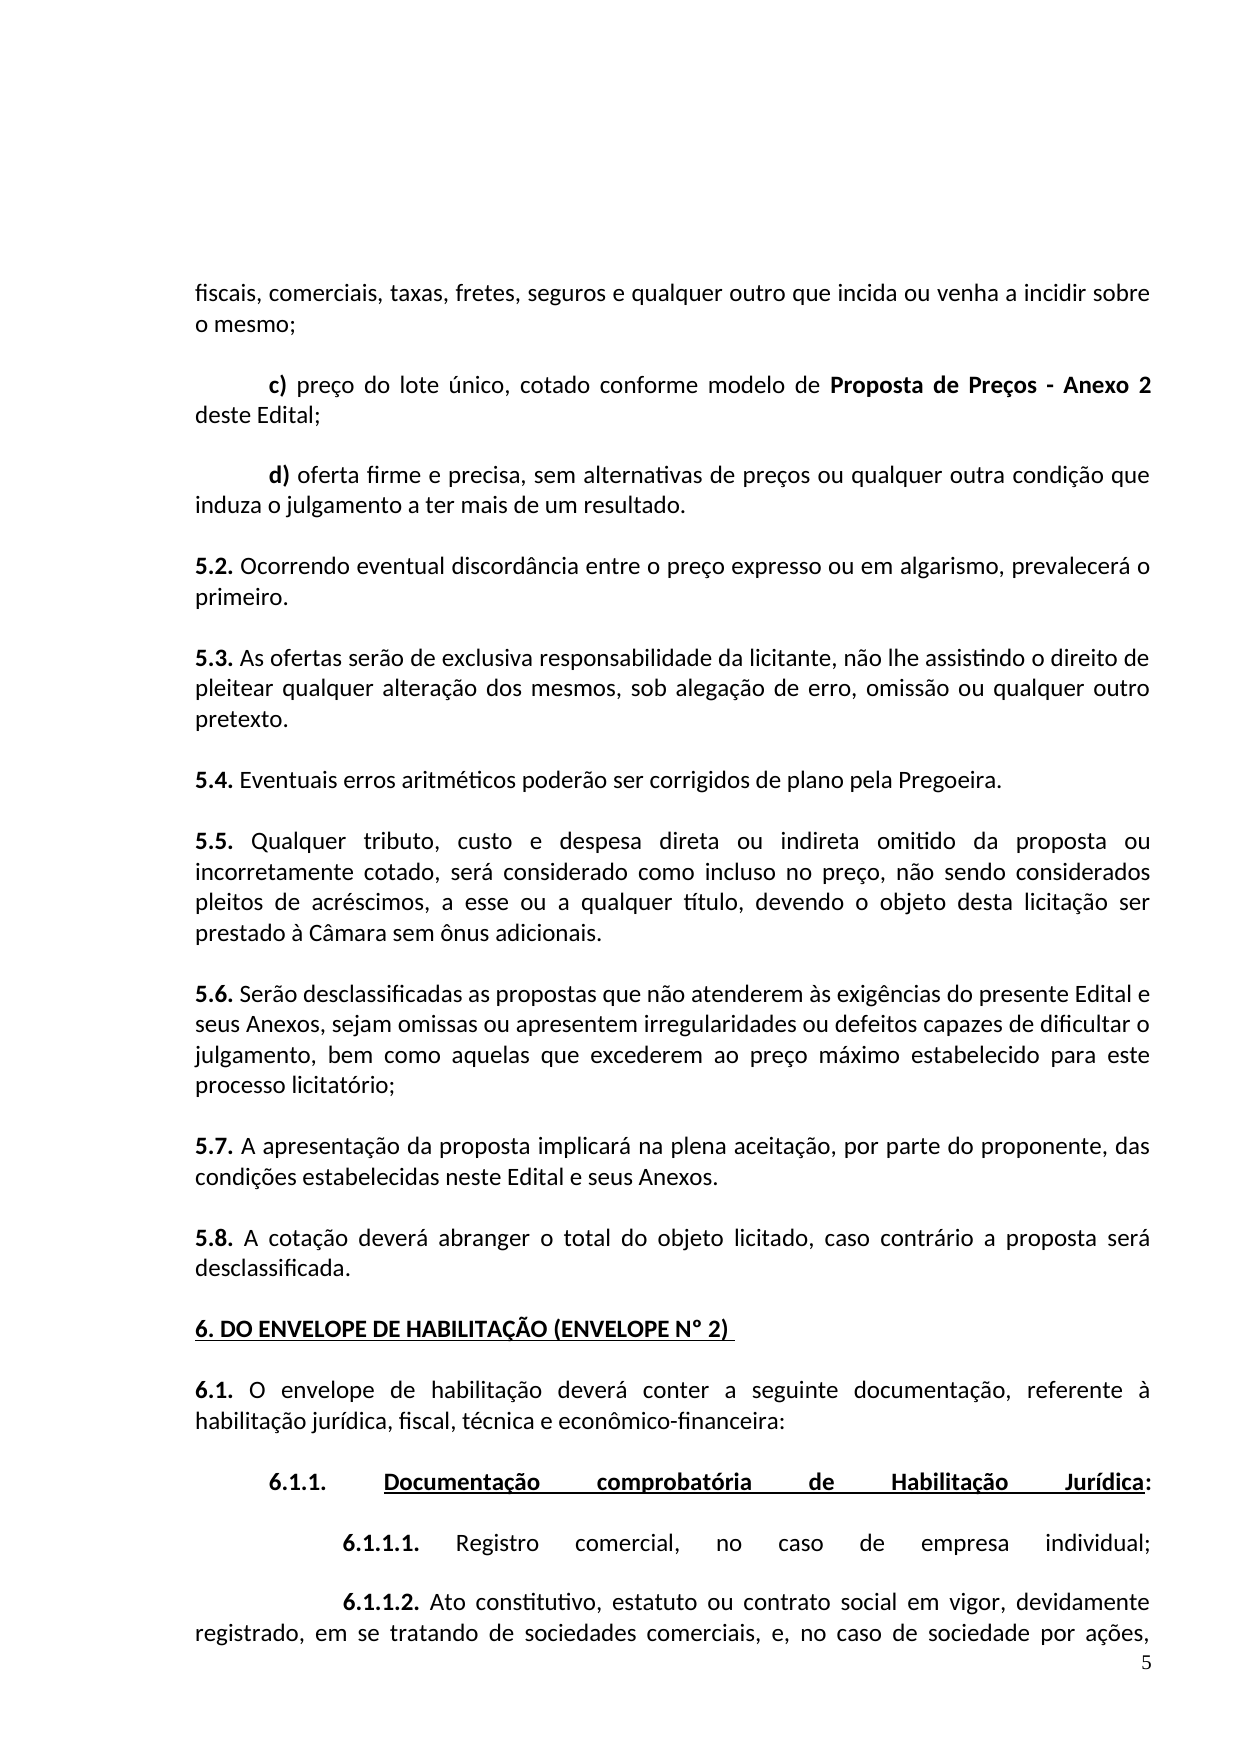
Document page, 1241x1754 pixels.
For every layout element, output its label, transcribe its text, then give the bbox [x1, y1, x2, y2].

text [195, 278, 1152, 339]
text 5.8. A cotação deverá abranger o total do objeto licitado, caso contrário a proposta será desclassificada. [195, 1222, 1152, 1283]
text 5.7. A apresentação da proposta implicará na plena aceitação, por parte do proponente, das condições estabelecidas neste Edital e seus Anexos. [195, 1130, 1152, 1191]
text d) oferta firme e precisa, sem alternativas de preços ou qualquer outra condição que induza o julgamento a ter mais de um resultado. [195, 459, 1152, 520]
subtitle 6. DO ENVELOPE DE HABILITAÇÃO (ENVELOPE Nº 2) [195, 1313, 1152, 1344]
text 5.6. Serão desclassificadas as propostas que não atenderem às exigências do presente Edital e seus Anexos, sejam omissas ou apresentem irregularidades ou defeitos capazes de dificultar o julgamento, bem como aquelas que excederem ao preço máximo estabelecido para este processo licitatório; [195, 978, 1152, 1100]
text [195, 1586, 1152, 1647]
text 6.1.1. Documentação comprobatória de Habilitação Jurídica: 6.1.1.1. Registro comercial, no caso de empresa individual; [195, 1466, 1152, 1586]
text 5.2. Ocorrendo eventual discordância entre o preço expresso ou em algarismo, prevalecerá o primeiro. [195, 551, 1152, 612]
text 5.5. Qualquer tributo, custo e despesa direta ou indireta omitido da proposta ou incorretamente cotado, será considerado como incluso no preço, não sendo considerados pleitos de acréscimos, a esse ou a qualquer título, devendo o objeto desta licitação ser prestado à Câmara sem ônus adicionais. [195, 825, 1152, 947]
text 6.1. O envelope de habilitação deverá conter a seguinte documentação, referente à habilitação jurídica, fiscal, técnica e econômico-financeira: [195, 1374, 1152, 1436]
text 5.3. As ofertas serão de exclusiva responsabilidade da licitante, não lhe assistindo o direito de pleitear qualquer alteração dos mesmos, sob alegação de erro, omissão ou qualquer outro pretexto. [195, 642, 1152, 734]
text c) preço do lote único, cotado conforme modelo de Proposta de Preços - Anexo 2 deste Edital; [195, 369, 1152, 430]
text 5.4. Eventuais erros aritméticos poderão ser corrigidos de plano pela Pregoeira. [195, 764, 1152, 795]
